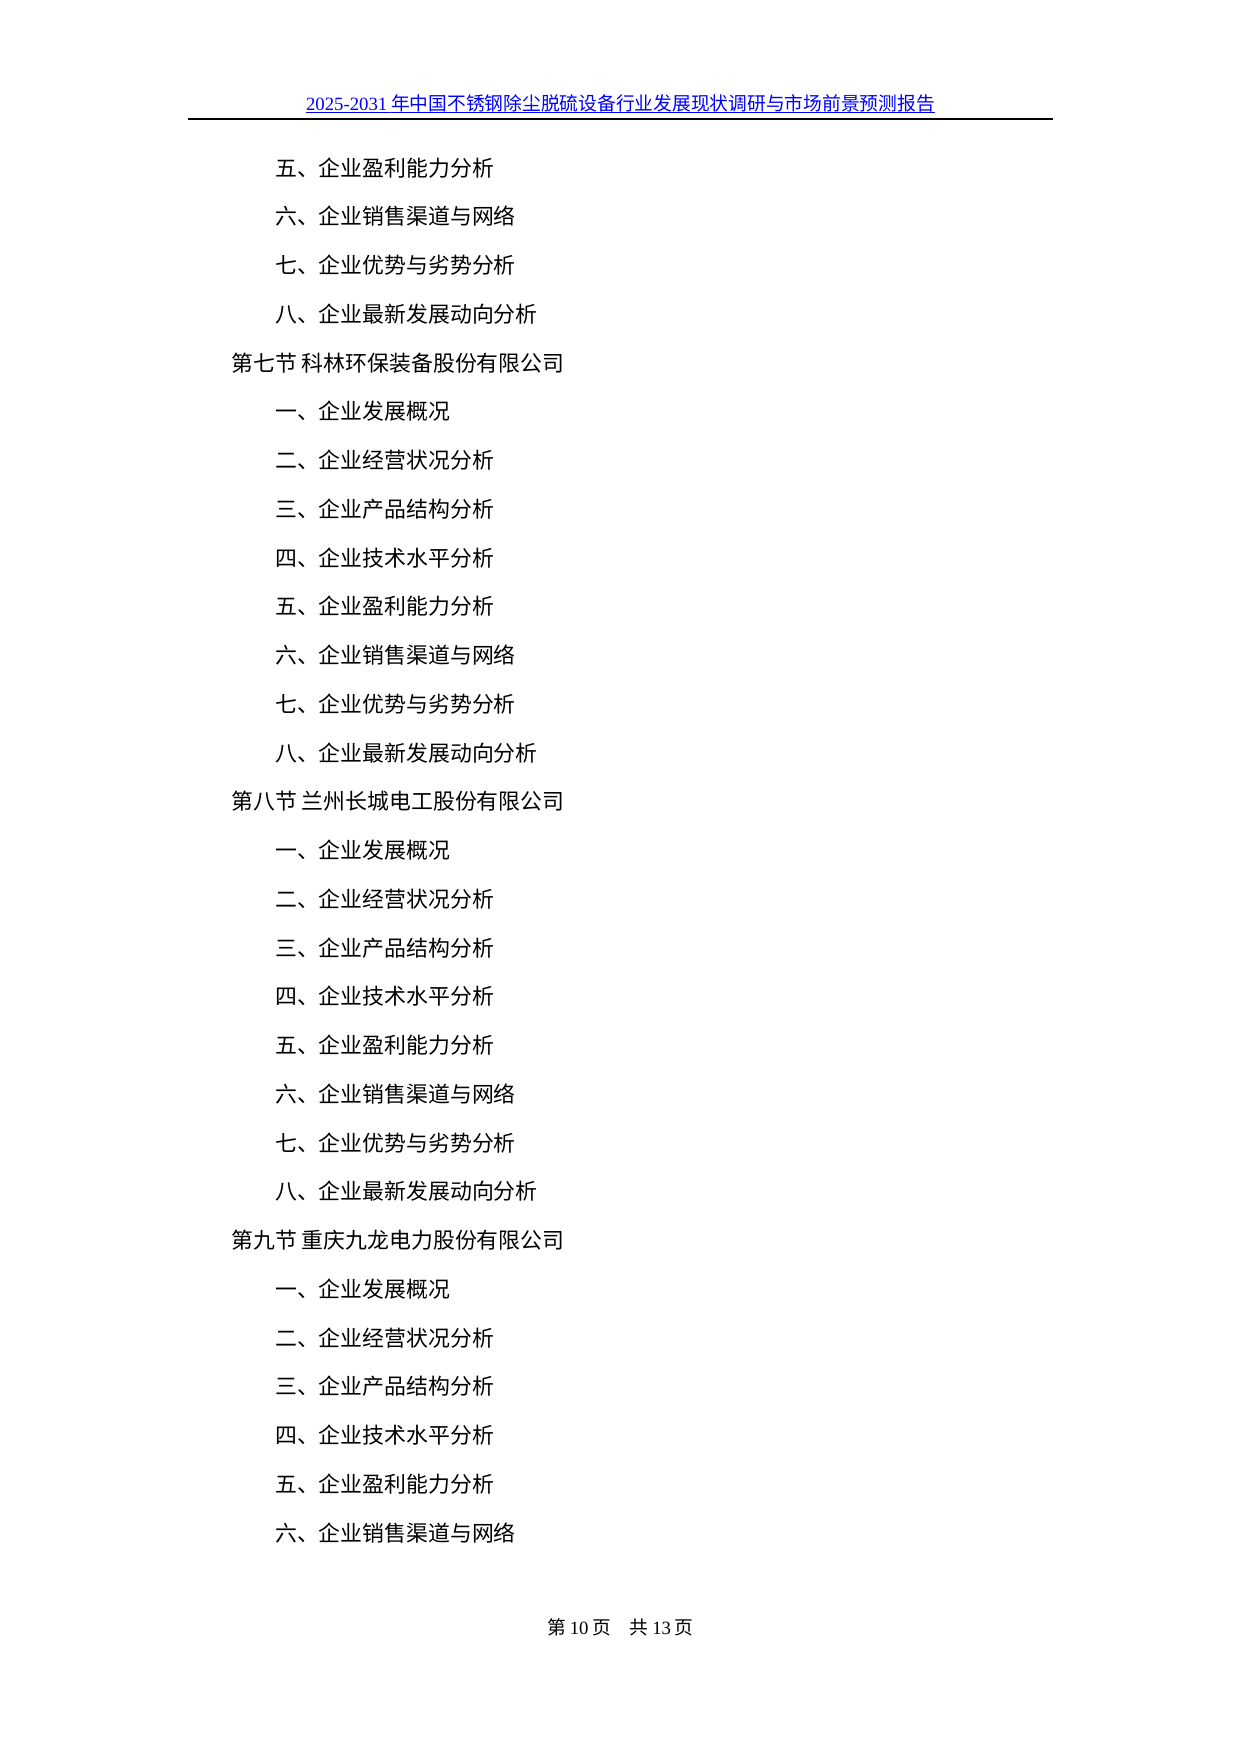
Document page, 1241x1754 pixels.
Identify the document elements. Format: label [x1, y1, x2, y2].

text [187, 150, 1053, 1548]
